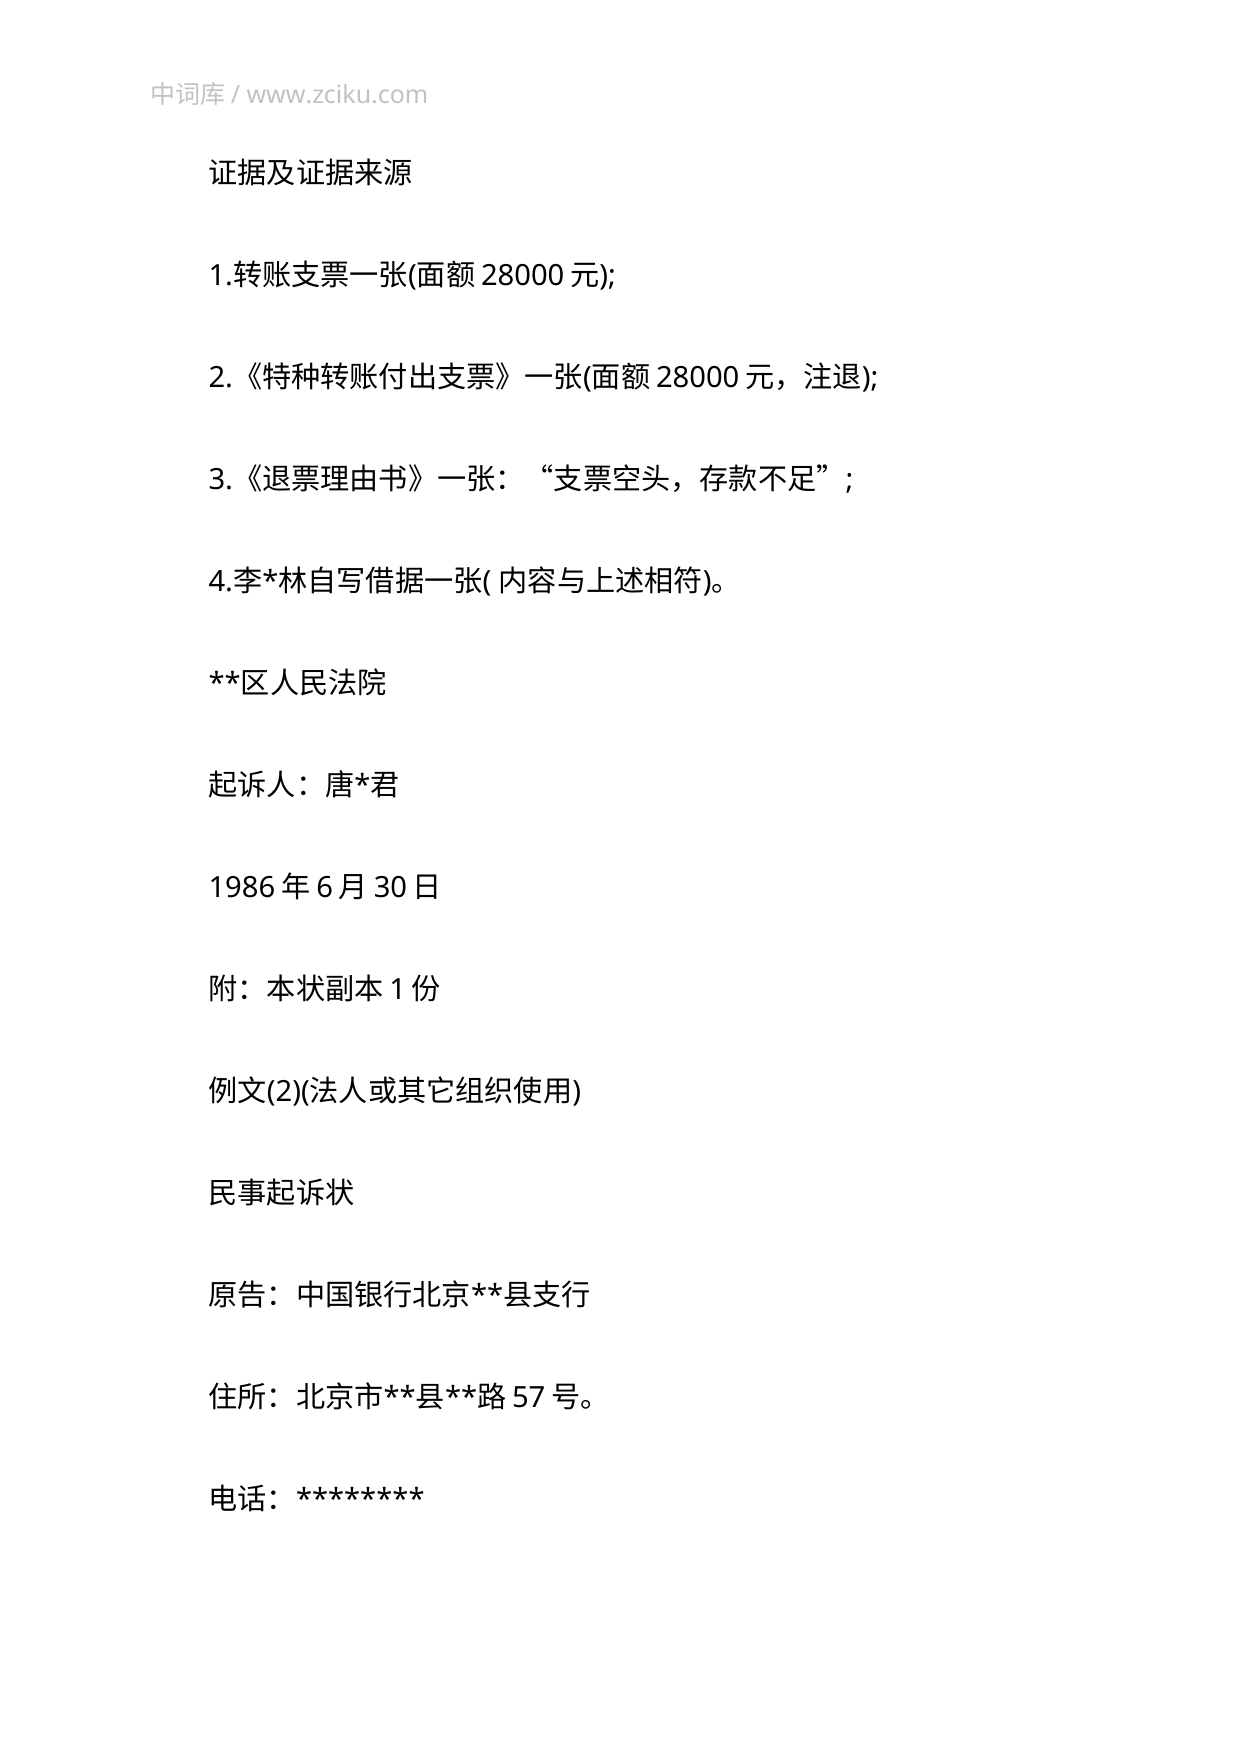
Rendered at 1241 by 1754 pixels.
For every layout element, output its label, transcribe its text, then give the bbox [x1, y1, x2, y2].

text 1986年6月30日 [150, 864, 1090, 906]
text 起诉人：唐*君 [150, 762, 1090, 804]
text 电话：******** [150, 1475, 1090, 1518]
text 3.《退票理由书》一张：“支票空头，存款不足”; [150, 456, 1090, 498]
text 2.《特种转账付出支票》一张(面额28000元，注退); [150, 354, 1090, 396]
text 原告：中国银行北京**县支行 [150, 1271, 1090, 1314]
text 1.转账支票一张(面额28000元); [150, 252, 1090, 294]
text 民事起诉状 [150, 1169, 1090, 1212]
text 例文(2)(法人或其它组织使用) [150, 1068, 1090, 1110]
text 证据及证据来源 [150, 150, 1090, 192]
text 4.李*林自写借据一张( 内容与上述相符)。 [150, 558, 1090, 600]
text 住所：北京市**县**路57号。 [150, 1373, 1090, 1416]
text **区人民法院 [150, 660, 1090, 702]
text 附：本状副本1份 [150, 966, 1090, 1008]
